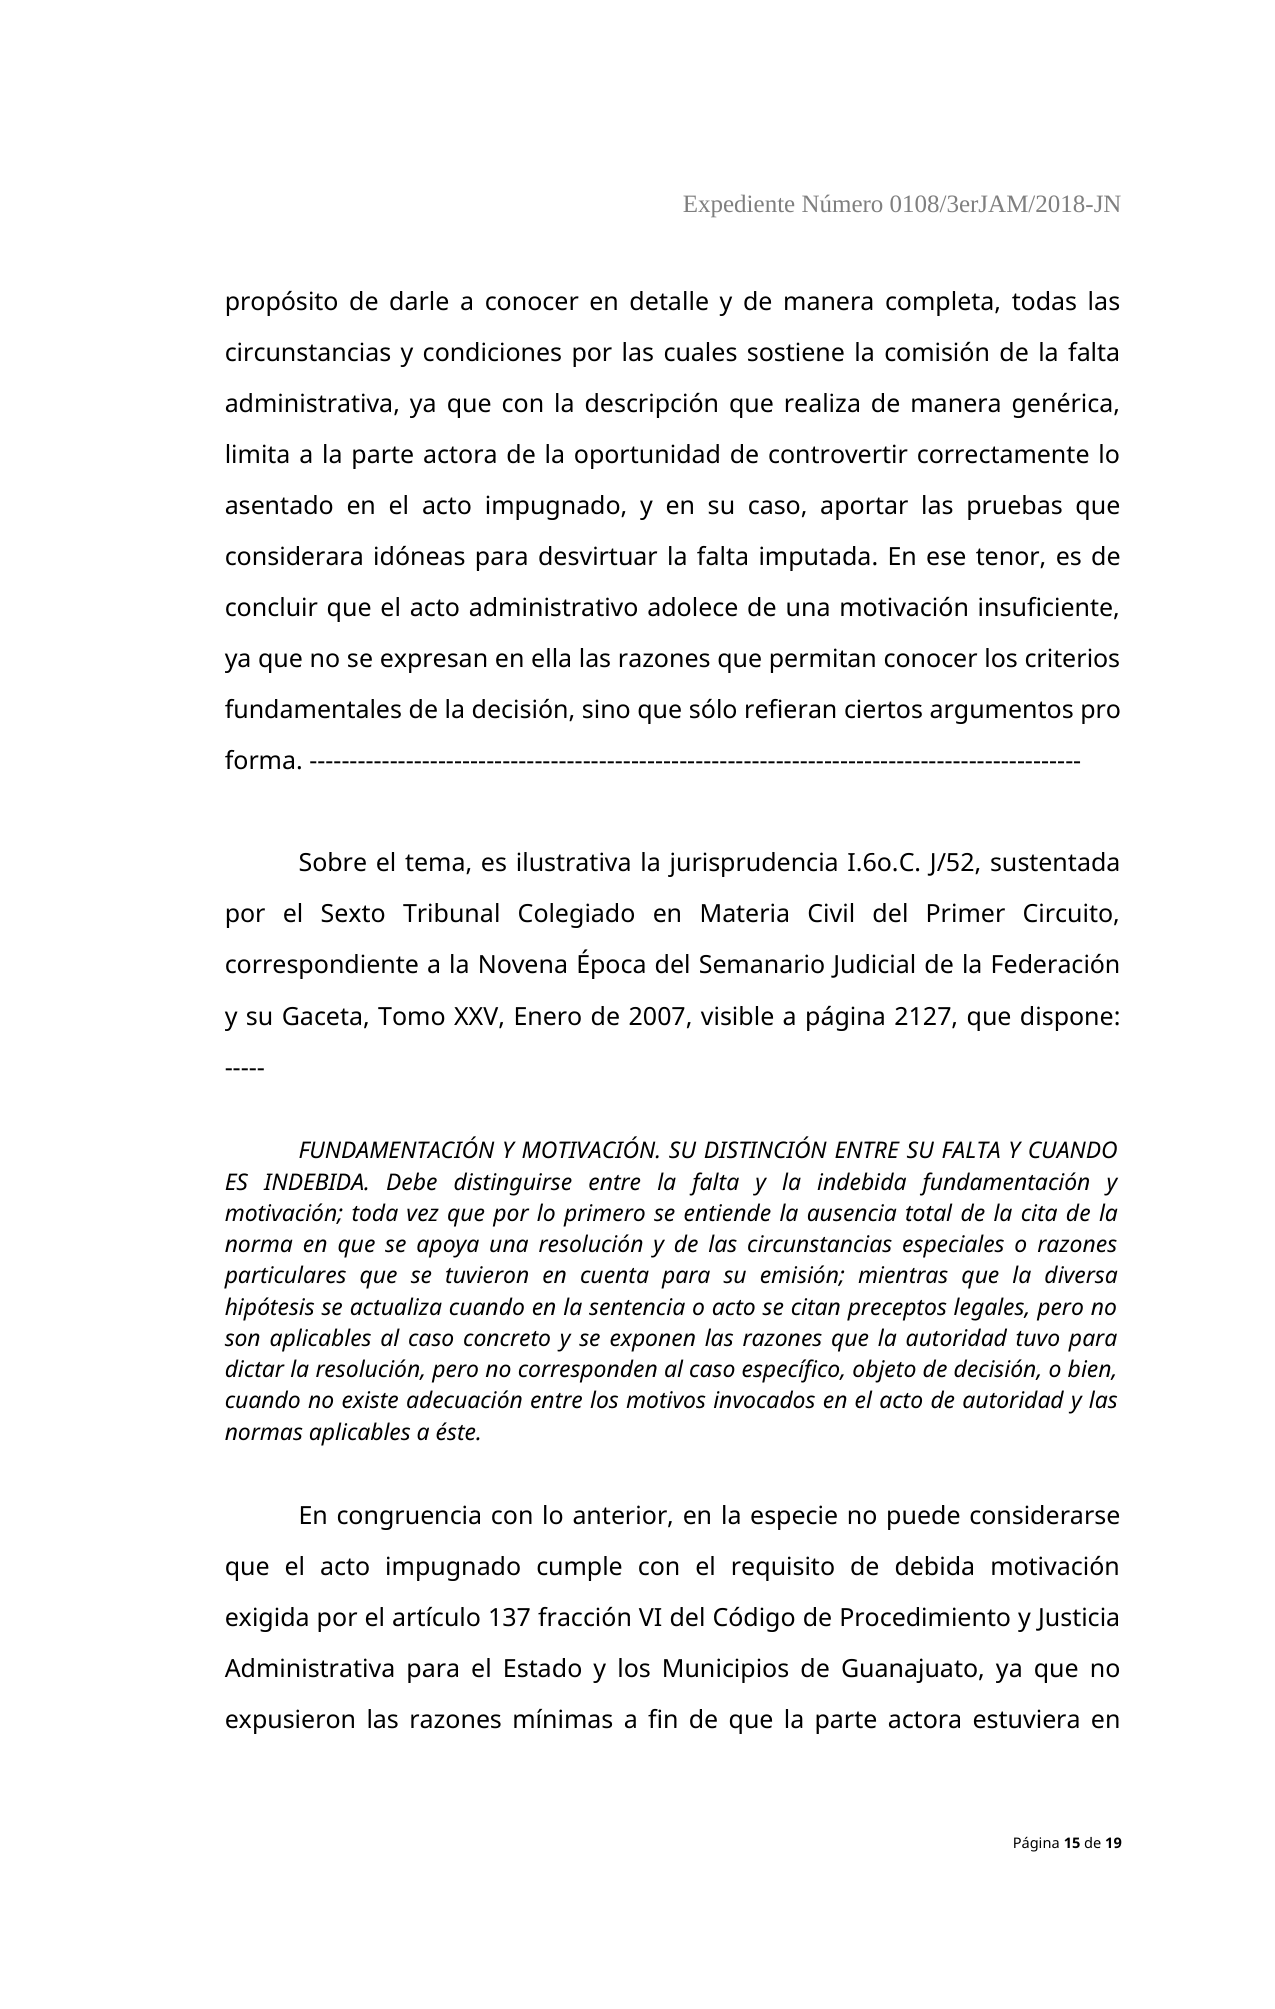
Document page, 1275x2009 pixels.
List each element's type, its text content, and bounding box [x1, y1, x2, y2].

text Sobre el tema, es ilustrativa la jurisprudencia I.6o.C. J/52, sustentada por el Sexto Tribunal Colegiado en Materia Civil del Primer Circuito, correspondiente a la Novena Época del Semanario Judicial de la Federación y su Gaceta, Tomo XXV, Enero de 2007, visible a página 2127, que dispone: ----- [224, 845, 1121, 1083]
text FUNDAMENTACIÓN Y MOTIVACIÓN. SU DISTINCIÓN ENTRE SU FALTA Y CUANDO ES INDEBIDA. Debe distinguirse entre la falta y la indebida fundamentación y motivación; toda vez que por lo primero se entiende la ausencia total de la cita de la norma en que se apoya una resolución y de las circunstancias especiales o razones particulares que se tuvieron en cuenta para su emisión; mientras que la diversa hipótesis se actualiza cuando en la sentencia o acto se citan preceptos legales, pero no son aplicables al caso concreto y se exponen las razones que la autoridad tuvo para dictar la resolución, pero no corresponden al caso específico, objeto de decisión, o bien, cuando no existe adecuación entre los motivos invocados en el acto de autoridad y las normas aplicables a éste. [224, 1134, 1121, 1447]
